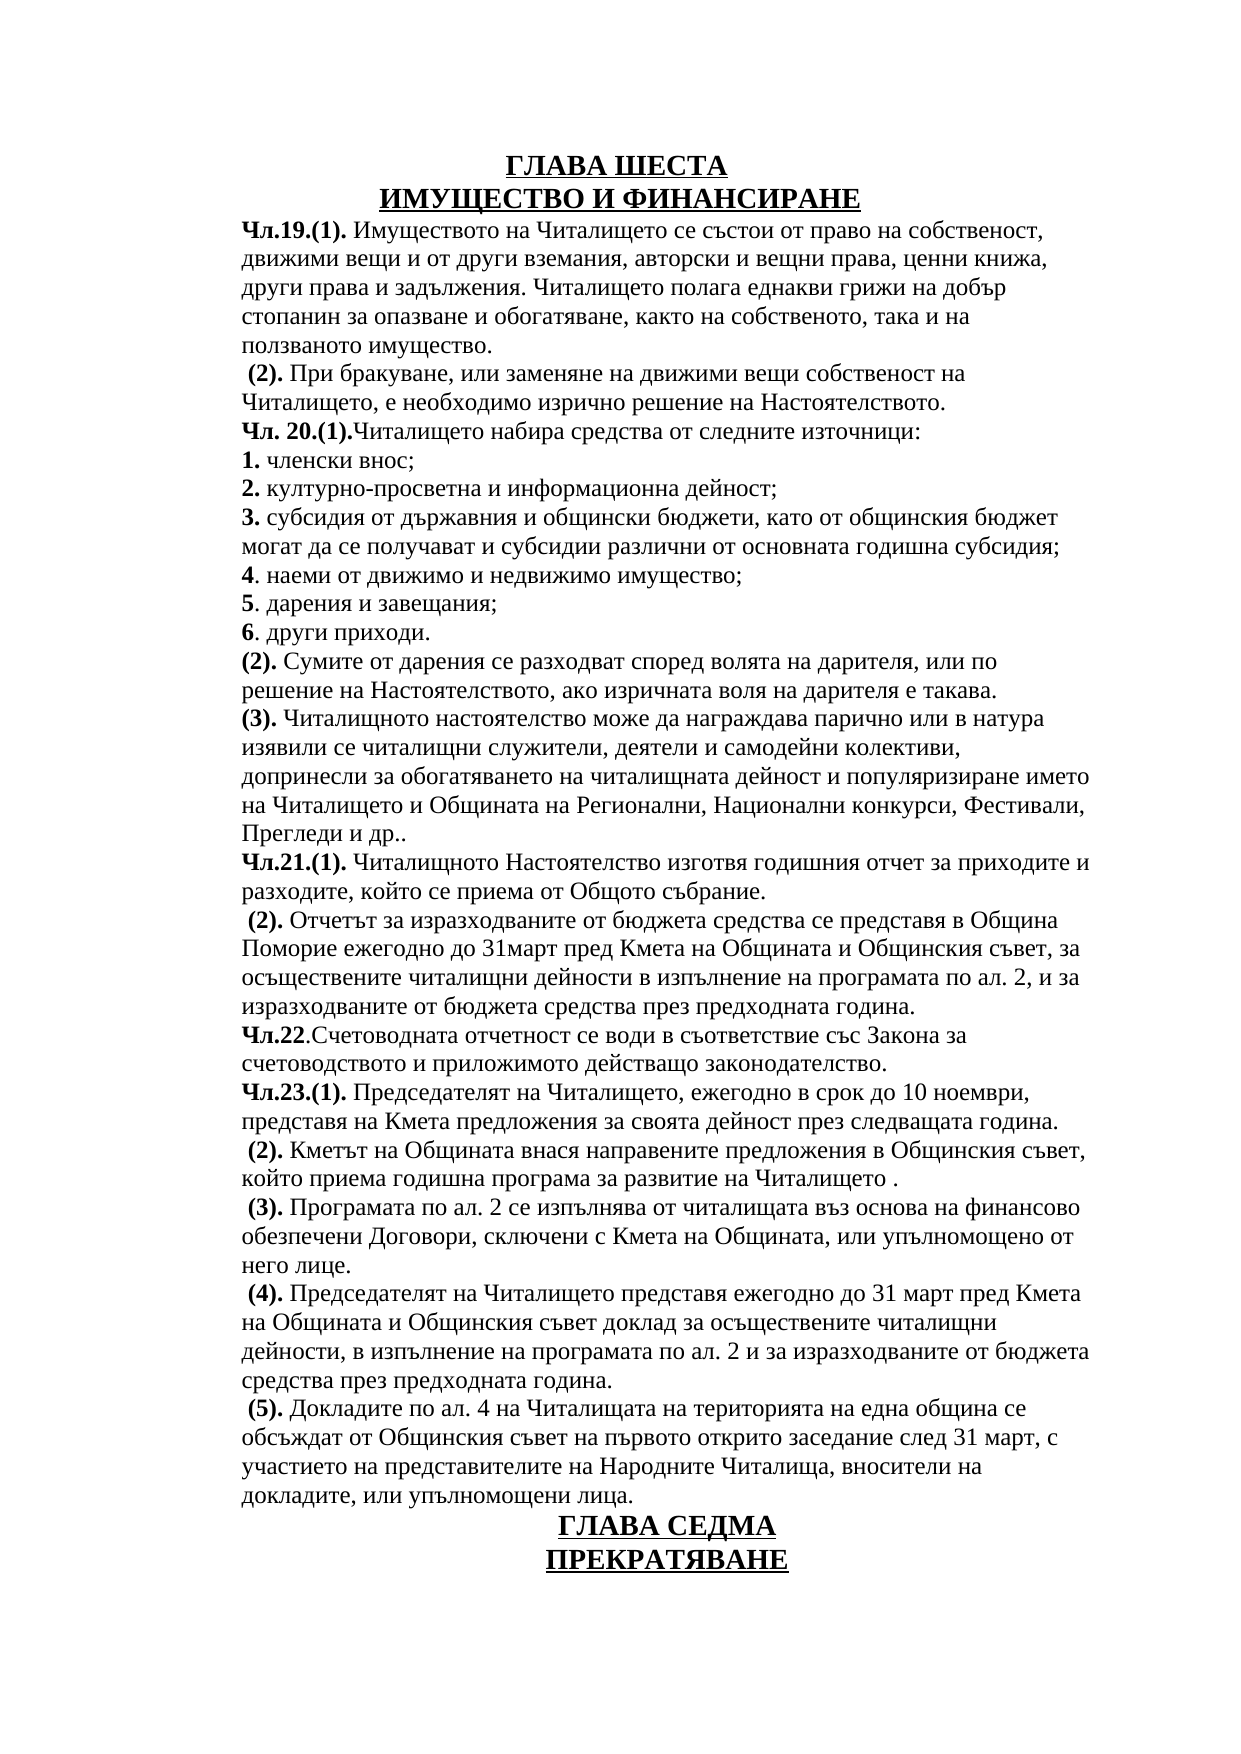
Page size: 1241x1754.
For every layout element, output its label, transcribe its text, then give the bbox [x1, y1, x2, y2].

text ГЛАВА ШЕСТА ИМУЩЕСТВО И ФИНАНСИРАНЕ [148, 148, 1093, 215]
text Чл.19.(1). Имуществото на Читалището се състои от право на собственост, движими вещи и от други вземания, авторски и вещни права, ценни книжа, други права и задължения. Читалището полага еднакви грижи на добър стопанин за опазване и обогатяване, както на собственото, така и на ползваното имущество. (2). При бракуване, или заменяне на движими вещи собственост на Читалището, е необходимо изрично решение на Настоятелството. Чл. 20.(1).Читалището набира средства от следните източници: 1. членски внос; 2. културно-просветна и информационна дейност; 3. субсидия от държавния и общински бюджети, като от общинския бюджет могат да се получават и субсидии различни от основната годишна субсидия; 4. наеми от движимо и недвижимо имущество; 5. дарения и завещания; 6. други приходи. (2). Сумите от дарения се разходват според волята на дарителя, или по решение на Настоятелството, ако изричната воля на дарителя е такава. (3). Читалищното настоятелство може да награждава парично или в натура изявили се читалищни служители, деятели и самодейни колективи, допринесли за обогатяването на читалищната дейност и популяризиране името на Читалището и Общината на Регионални, Национални конкурси, Фестивали, Прегледи и др.. Чл.21.(1). Читалищното Настоятелство изготвя годишния отчет за приходите и разходите, който се приема от Общото събрание. (2). Отчетът за изразходваните от бюджета средства се представя в Община Поморие ежегодно до 31март пред Кмета на Общината и Общинския съвет, за осъществените читалищни дейности в изпълнение на програмата по ал. 2, и за изразходваните от бюджета средства през предходната година. Чл.22.Счетоводната отчетност се води в съответствие със Закона за счетоводството и приложимото действащо законодателство. Чл.23.(1). Председателят на Читалището, ежегодно в срок до 10 ноември, представя на Кмета предложения за своята дейност през следващата година. (2). Кметът на Общината внася направените предложения в Общинския съвет, който приема годишна програма за развитие на Читалището . (3). Програмата по ал. 2 се изпълнява от читалищата въз основа на финансово обезпечени Договори, сключени с Кмета на Общината, или упълномощено от него лице. (4). Председателят на Читалището представя ежегодно до 31 март пред Кмета на Общината и Общинския съвет доклад за осъществените читалищни дейности, в изпълнение на програмата по ал. 2 и за изразходваните от бюджета средства през предходната година. (5). Докладите по ал. 4 на Читалищата на територията на една община се обсъждат от Общинския съвет на първото открито заседание след 31 март, с участието на представителите на Народните Читалища, вносители на докладите, или упълномощени лица. [241, 215, 1093, 1508]
text ГЛАВА СЕДМА ПРЕКРАТЯВАНЕ [241, 1508, 1093, 1576]
